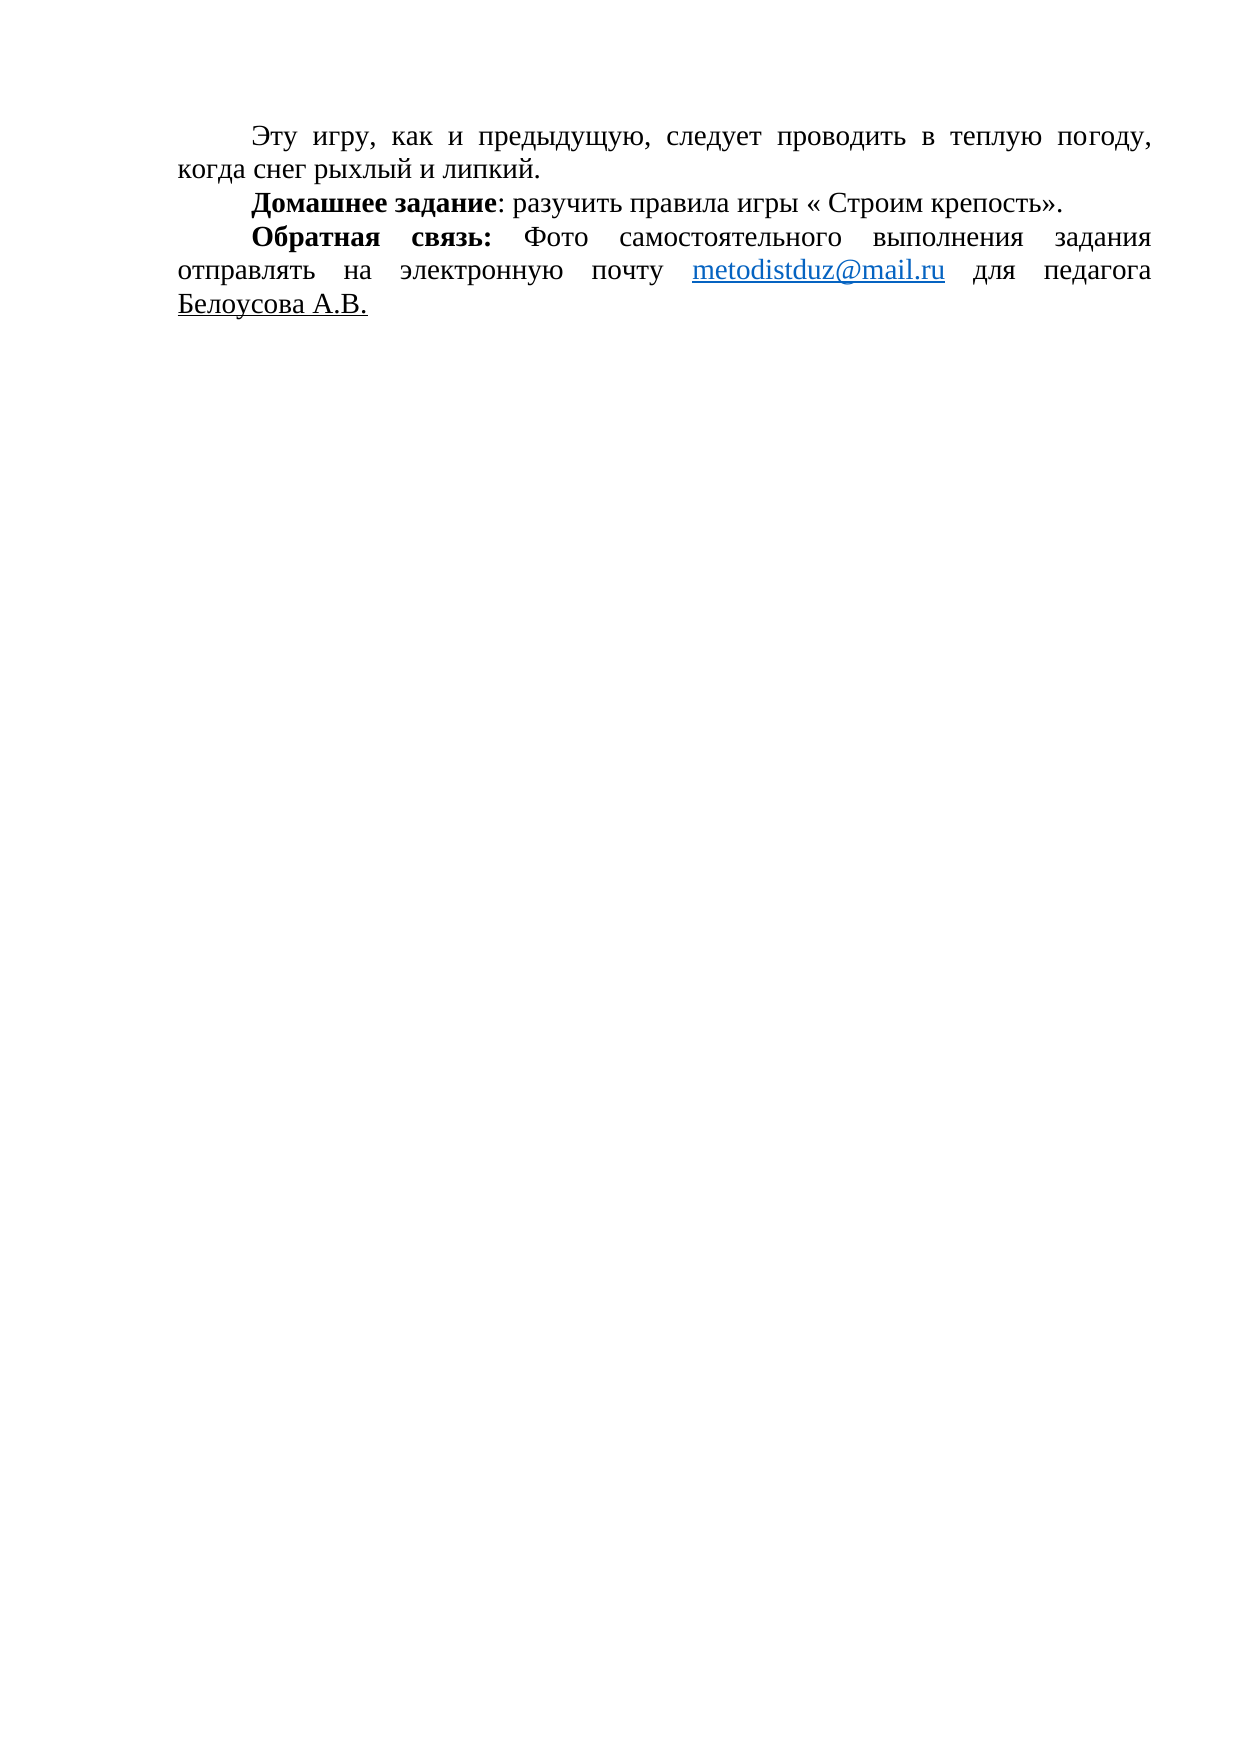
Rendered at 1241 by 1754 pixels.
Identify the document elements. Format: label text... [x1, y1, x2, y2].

text Эту игру, как и предыдущую, следует проводить в теплую погоду, когда снег рыхлый и липкий. [177, 118, 1152, 185]
text Домашнее задание: разучить правила игры « Строим крепость». [177, 185, 1152, 219]
text Обратная связь: Фото самостоятельного выполнения задания отправлять на электронную почту metodistduz@mail.ru для педагога Белоусова А.В. [177, 219, 1152, 319]
